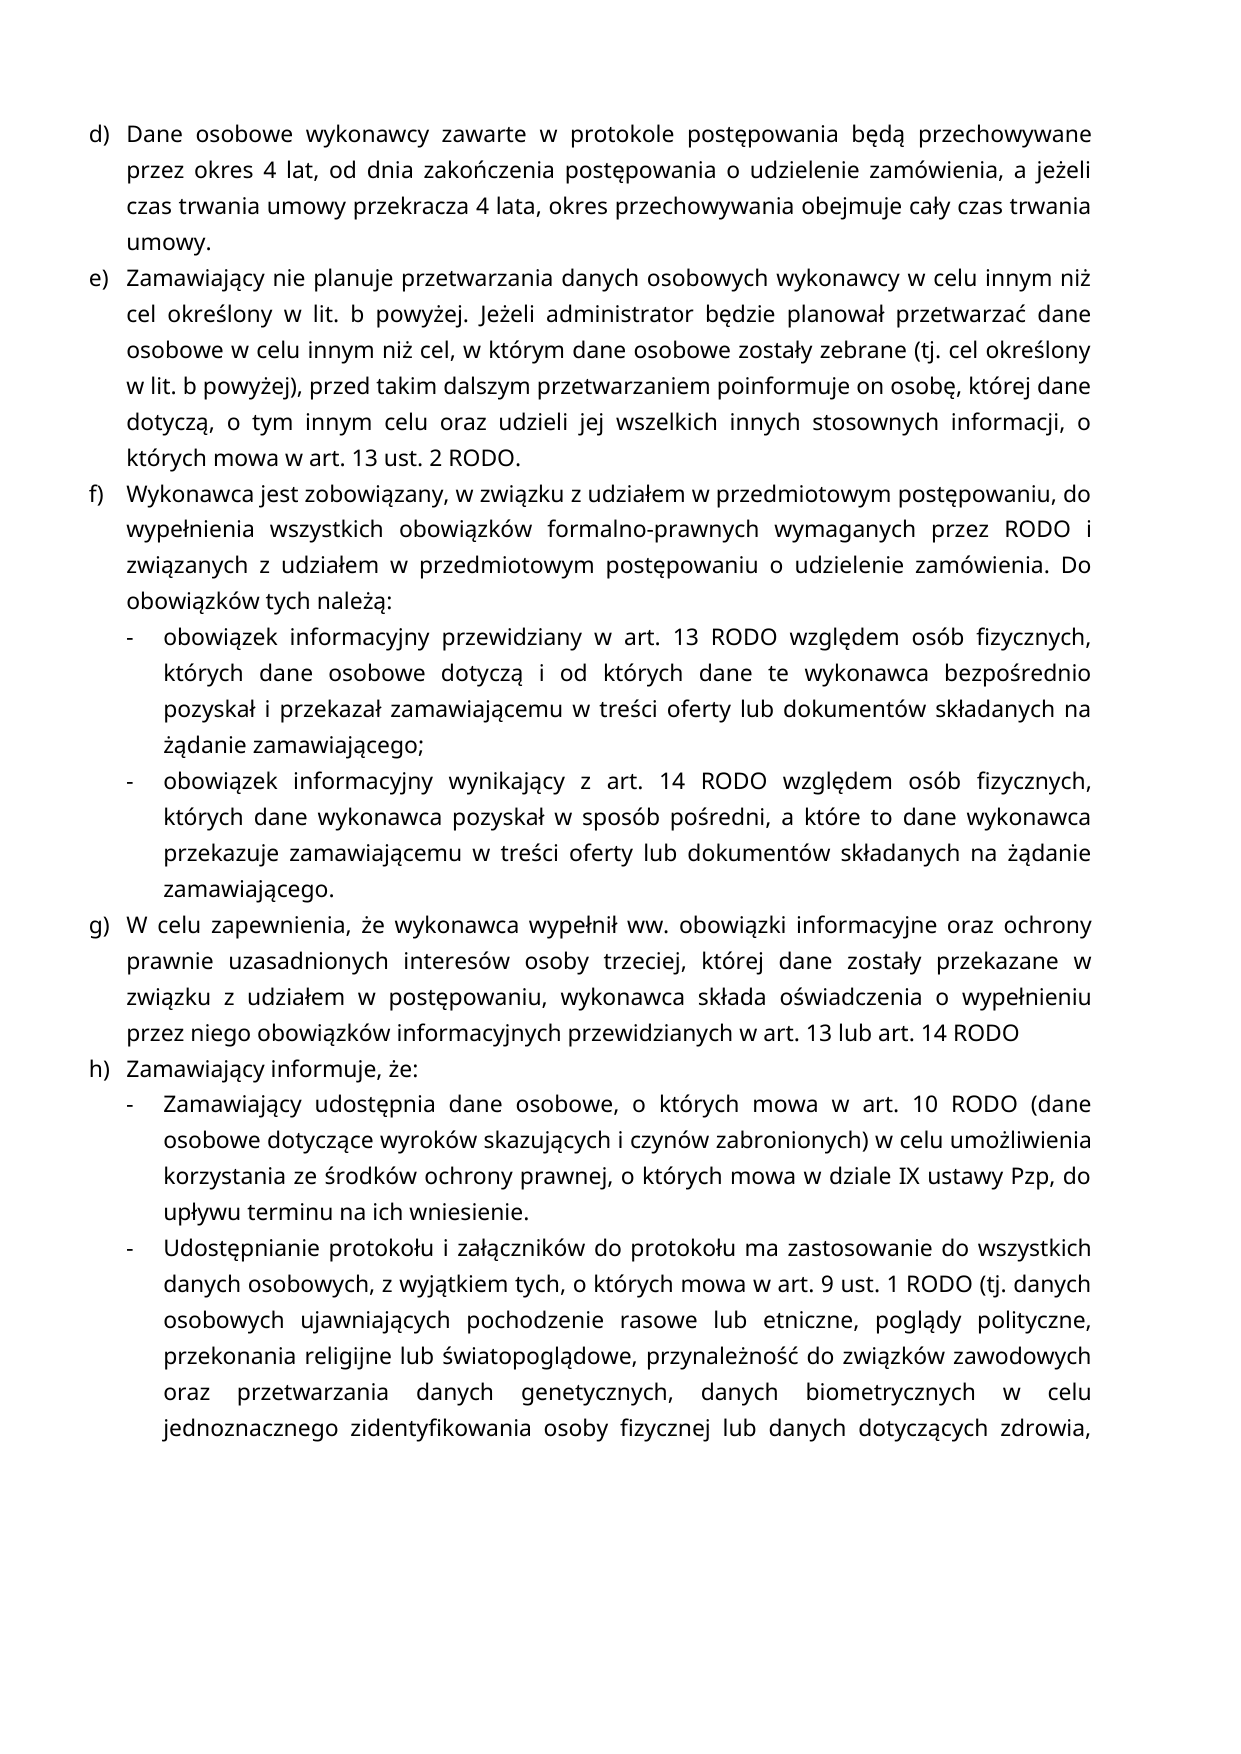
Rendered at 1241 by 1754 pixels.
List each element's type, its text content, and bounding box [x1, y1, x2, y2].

list W celu zapewnienia, że wykonawca wypełnił ww. obowiązki informacyjne oraz ochrony prawnie uzasadnionych interesów osoby trzeciej, której dane zostały przekazane w związku z udziałem w postępowaniu, wykonawca składa oświadczenia o wypełnieniu przez niego obowiązków informacyjnych przewidzianych w art. 13 lub art. 14 RODO [89, 909, 1092, 1048]
list obowiązek informacyjny przewidziany w art. 13 RODO względem osób fizycznych, których dane osobowe dotyczą i od których dane te wykonawca bezpośrednio pozyskał i przekazał zamawiającemu w treści oferty lub dokumentów składanych na żądanie zamawiającego; [126, 621, 1092, 760]
list obowiązek informacyjny wynikający z art. 14 RODO względem osób fizycznych, których dane wykonawca pozyskał w sposób pośredni, a które to dane wykonawca przekazuje zamawiającemu w treści oferty lub dokumentów składanych na żądanie zamawiającego. [126, 765, 1092, 904]
list Wykonawca jest zobowiązany, w związku z udziałem w przedmiotowym postępowaniu, do wypełnienia wszystkich obowiązków formalno-prawnych wymaganych przez RODO i związanych z udziałem w przedmiotowym postępowaniu o udzielenie zamówienia. Do obowiązków tych należą: [89, 477, 1092, 617]
list Zamawiający nie planuje przetwarzania danych osobowych wykonawcy w celu innym niż cel określony w lit. b powyżej. Jeżeli administrator będzie planował przetwarzać dane osobowe w celu innym niż cel, w którym dane osobowe zostały zebrane (tj. cel określony w lit. b powyżej), przed takim dalszym przetwarzaniem poinformuje on osobę, której dane dotyczą, o tym innym celu oraz udzieli jej wszelkich innych stosownych informacji, o których mowa w art. 13 ust. 2 RODO. [89, 262, 1092, 473]
list Zamawiający informuje, że: [89, 1052, 1092, 1084]
list Zamawiający udostępnia dane osobowe, o których mowa w art. 10 RODO (dane osobowe dotyczące wyroków skazujących i czynów zabronionych) w celu umożliwienia korzystania ze środków ochrony prawnej, o których mowa w dziale IX ustawy Pzp, do upływu terminu na ich wniesienie. [126, 1088, 1092, 1227]
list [126, 1232, 1092, 1443]
list Dane osobowe wykonawcy zawarte w protokole postępowania będą przechowywane przez okres 4 lat, od dnia zakończenia postępowania o udzielenie zamówienia, a jeżeli czas trwania umowy przekracza 4 lata, okres przechowywania obejmuje cały czas trwania umowy. [89, 118, 1092, 257]
